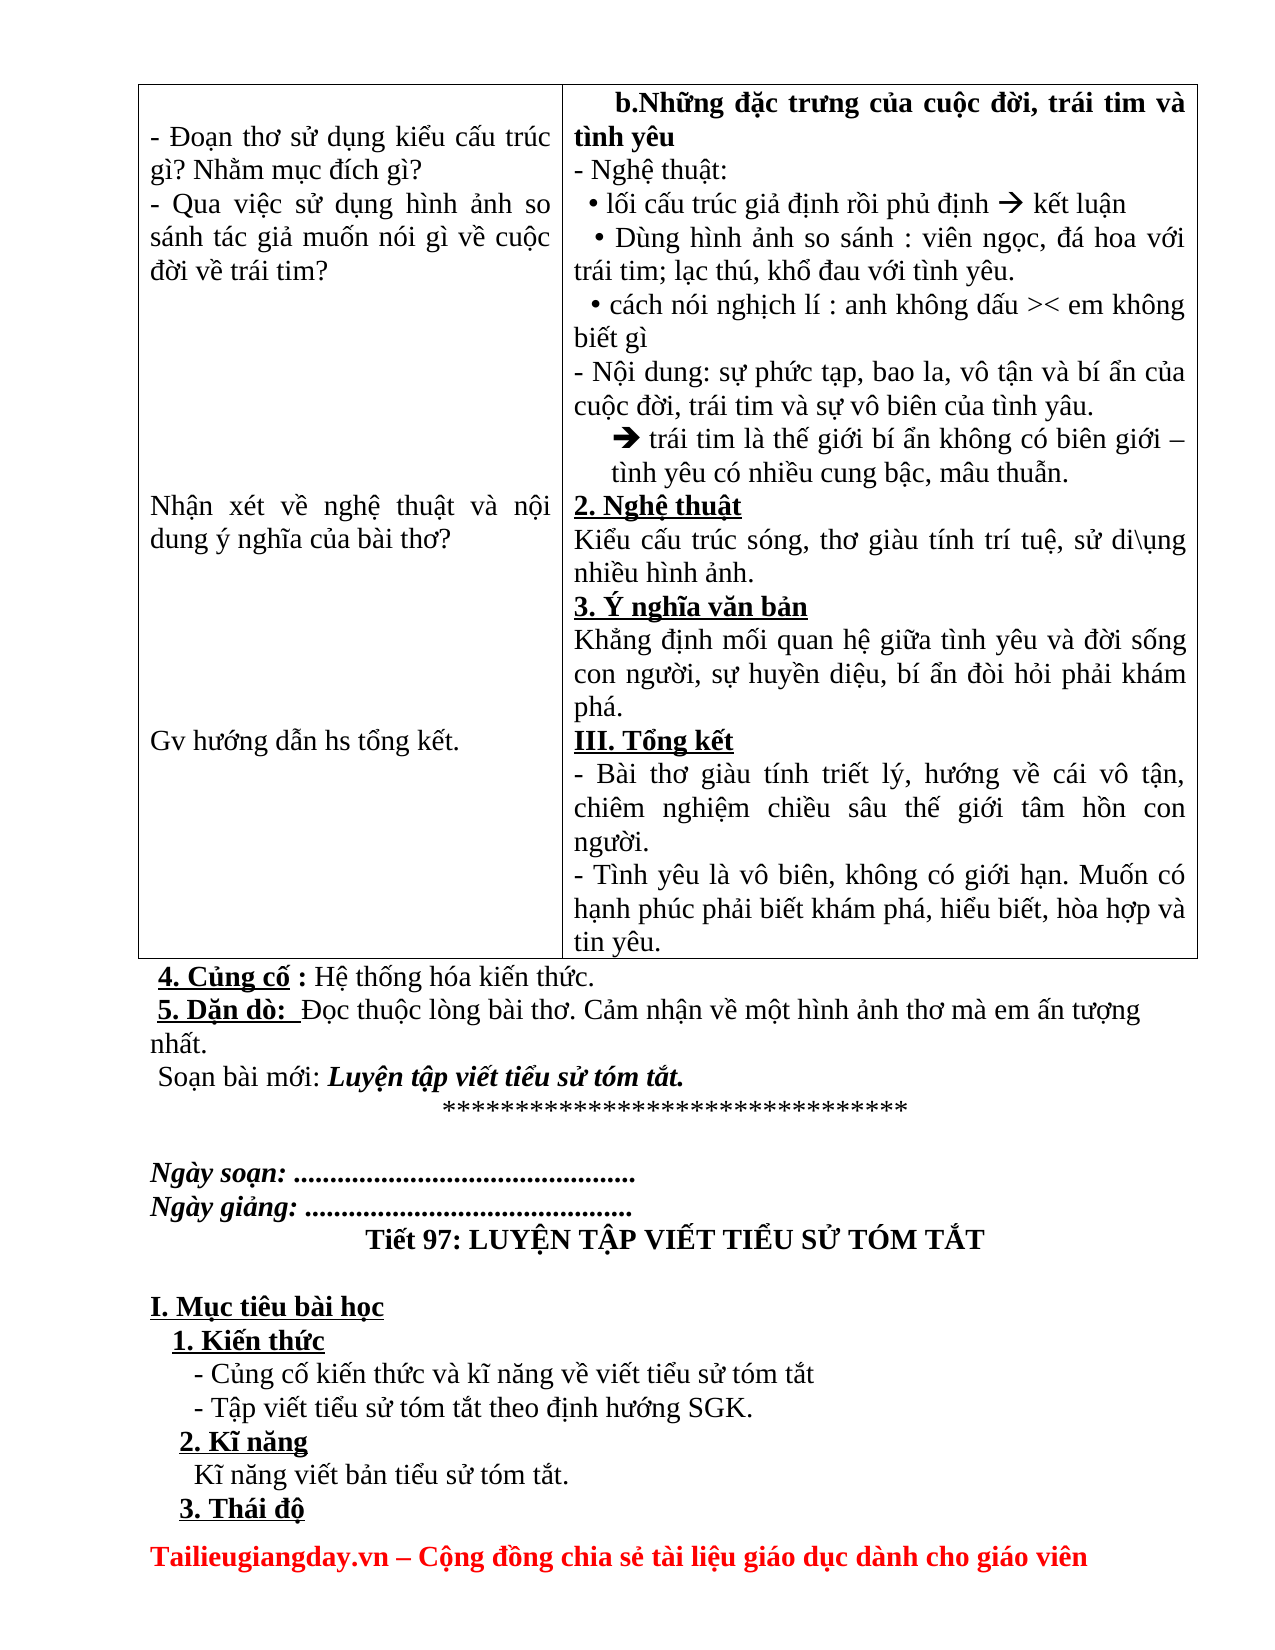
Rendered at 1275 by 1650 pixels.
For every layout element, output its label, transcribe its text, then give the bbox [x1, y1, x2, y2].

text Tiết 97: LUYỆN TẬP VIẾT TIỂU SỬ TÓM TẮT [187, 1222, 1162, 1256]
text I. Mục tiêu bài học [150, 1289, 1162, 1323]
text 4. Củng cố : Hệ thống hóa kiến thức. [158, 959, 1162, 992]
text 3. Thái độ [150, 1491, 1162, 1524]
text 5. Dặn dò: Đọc thuộc lòng bài thơ. Cảm nhận về một hình ảnh thơ mà em ấn tượng nhất. [150, 992, 1162, 1059]
text - Củng cố kiến thức và kĩ năng về viết tiểu sử tóm tắt [150, 1357, 1162, 1390]
text Soạn bài mới: Luyện tập viết tiểu sử tóm tắt. [150, 1059, 1162, 1093]
text 1. Kiến thức [150, 1323, 1162, 1357]
text 2. Kĩ năng [150, 1424, 1162, 1457]
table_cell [563, 85, 1197, 958]
text Ngày soạn: ............................................... [150, 1155, 1162, 1189]
text - Tập viết tiểu sử tóm tắt theo định hướng SGK. [150, 1390, 1162, 1424]
text Kĩ năng viết bản tiểu sử tóm tắt. [150, 1457, 1162, 1491]
text Ngày giảng: ............................................. [150, 1189, 1162, 1222]
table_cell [139, 85, 562, 958]
text ******************************** [187, 1093, 1162, 1127]
